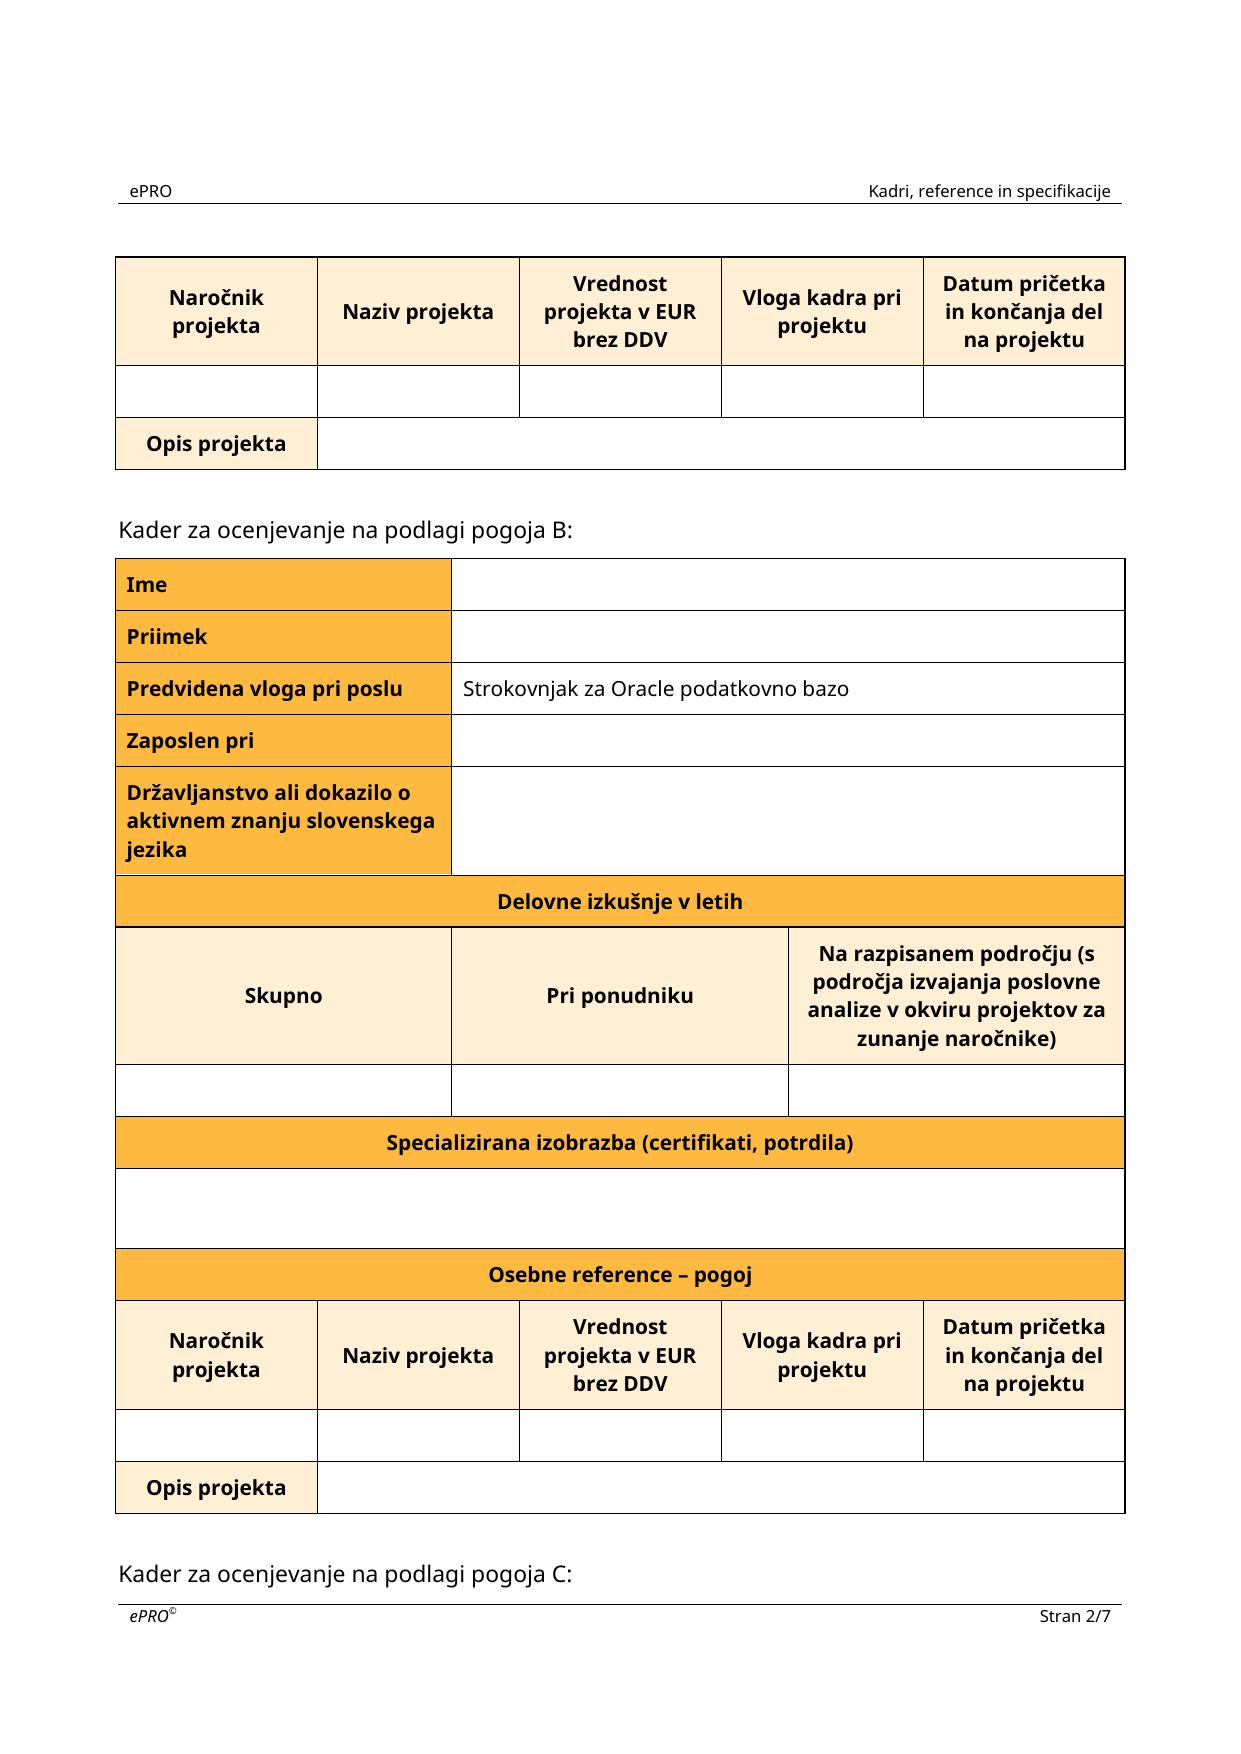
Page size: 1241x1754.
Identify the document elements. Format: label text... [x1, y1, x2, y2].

table_cell Zaposlen pri [116, 715, 451, 766]
table_cell [318, 418, 1124, 469]
table_cell Državljanstvo ali dokazilo o aktivnem znanju slovenskega jezika [116, 767, 451, 874]
table_cell Vloga kadra pri projektu [722, 1301, 923, 1409]
table_cell Naročnik projekta [116, 1301, 317, 1409]
table_cell [116, 1065, 451, 1116]
table_cell Priimek [116, 611, 451, 662]
table_cell [452, 611, 1124, 662]
table_cell Vloga kadra pri projektu [722, 258, 923, 365]
table_cell Naziv projekta [318, 1301, 519, 1409]
text Kader za ocenjevanje na podlagi pogoja C: [118, 1558, 1122, 1589]
table_header [452, 559, 1124, 610]
table_cell [116, 366, 317, 417]
table_cell Pri ponudniku [452, 928, 788, 1064]
table_cell Delovne izkušnje v letih [116, 876, 1124, 926]
table_cell [924, 366, 1124, 417]
table_cell Naročnik projekta [116, 258, 317, 365]
table_cell [924, 1410, 1124, 1461]
table_cell Na razpisanem področju (s področja izvajanja poslovne analize v okviru projektov za zunanje naročnike) [789, 928, 1124, 1064]
table_cell [318, 1462, 1124, 1513]
table_cell Opis projekta [116, 1462, 317, 1513]
table_cell Osebne reference – pogoj [116, 1249, 1124, 1300]
table_cell [452, 1065, 788, 1116]
table_cell Naziv projekta [318, 258, 519, 365]
table_cell Specializirana izobrazba (certifikati, potrdila) [116, 1117, 1124, 1168]
table_cell [452, 767, 1124, 874]
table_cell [924, 258, 1124, 365]
table_cell Strokovnjak za Oracle podatkovno bazo [452, 663, 1124, 714]
table_cell Skupno [116, 928, 451, 1064]
table_cell [116, 1410, 317, 1461]
table_cell [520, 366, 721, 417]
table_cell Vrednost projekta v EUR brez DDV [520, 1301, 721, 1409]
table_cell [116, 1169, 1124, 1248]
table_cell [318, 1410, 519, 1461]
table_cell [722, 366, 923, 417]
text Kader za ocenjevanje na podlagi pogoja B: [118, 514, 1122, 545]
table_cell [722, 1410, 923, 1461]
table_cell Vrednost projekta v EUR brez DDV [520, 258, 721, 365]
table_cell [452, 715, 1124, 766]
table_header Ime [116, 559, 451, 610]
table_cell Predvidena vloga pri poslu [116, 663, 451, 714]
table_cell Opis projekta [116, 418, 317, 469]
table_cell [789, 1065, 1124, 1116]
table_cell Datum pričetka in končanja del na projektu [924, 1301, 1124, 1409]
table_cell [318, 366, 519, 417]
table_cell [520, 1410, 721, 1461]
